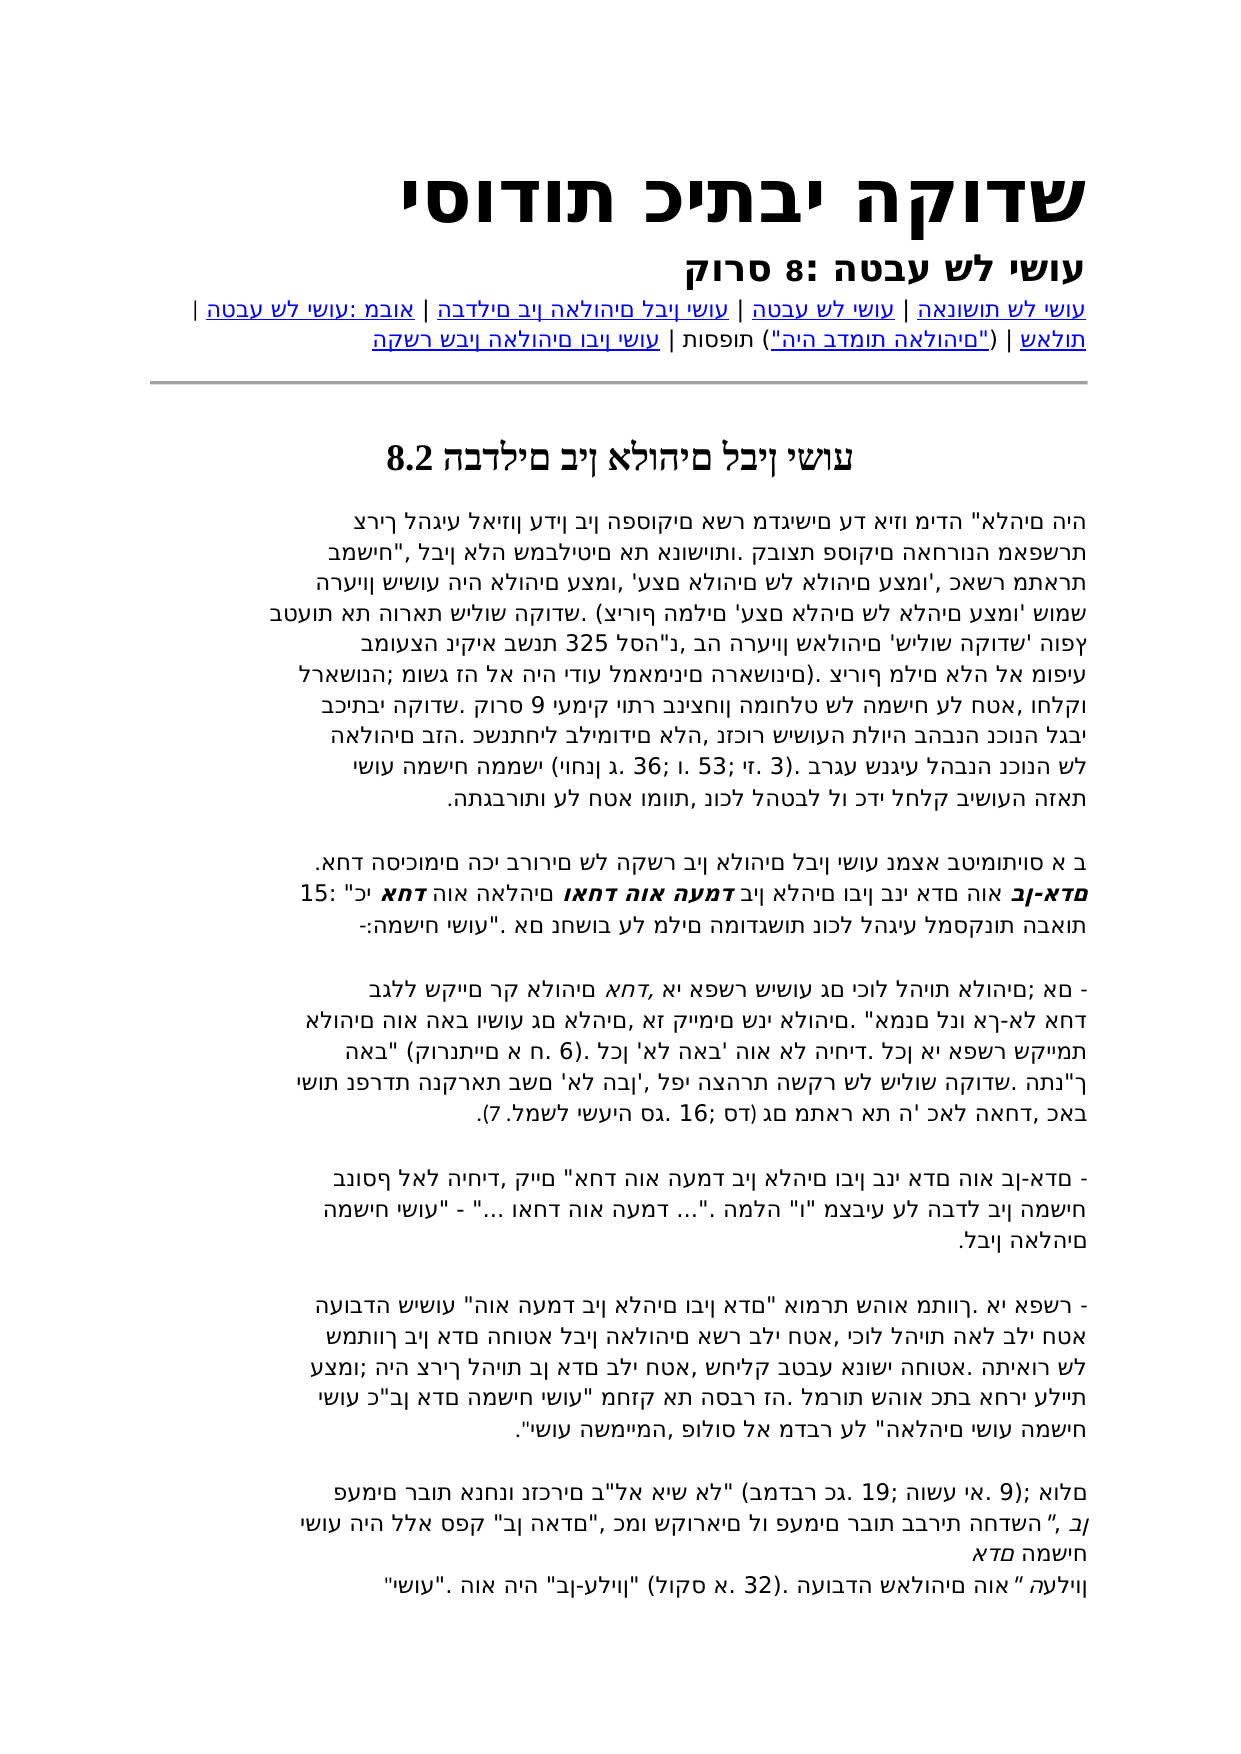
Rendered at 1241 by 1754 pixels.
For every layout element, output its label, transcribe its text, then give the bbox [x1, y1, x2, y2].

table_header שדוקה יבתיכ תודוסי עושי לש עבטה :8 סרוק | עושי לש תושונאה | עושי לש עבטה | עושי ןיבל םיהולאה ןיב םילדבה | אובמ :עושי לש עבטה תולאש | ("םיהולאה תומדב היה") תופסות | עושי ןיבו םיהולאה ןיבש רשקה [151, 150, 1089, 381]
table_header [151, 434, 1089, 1601]
